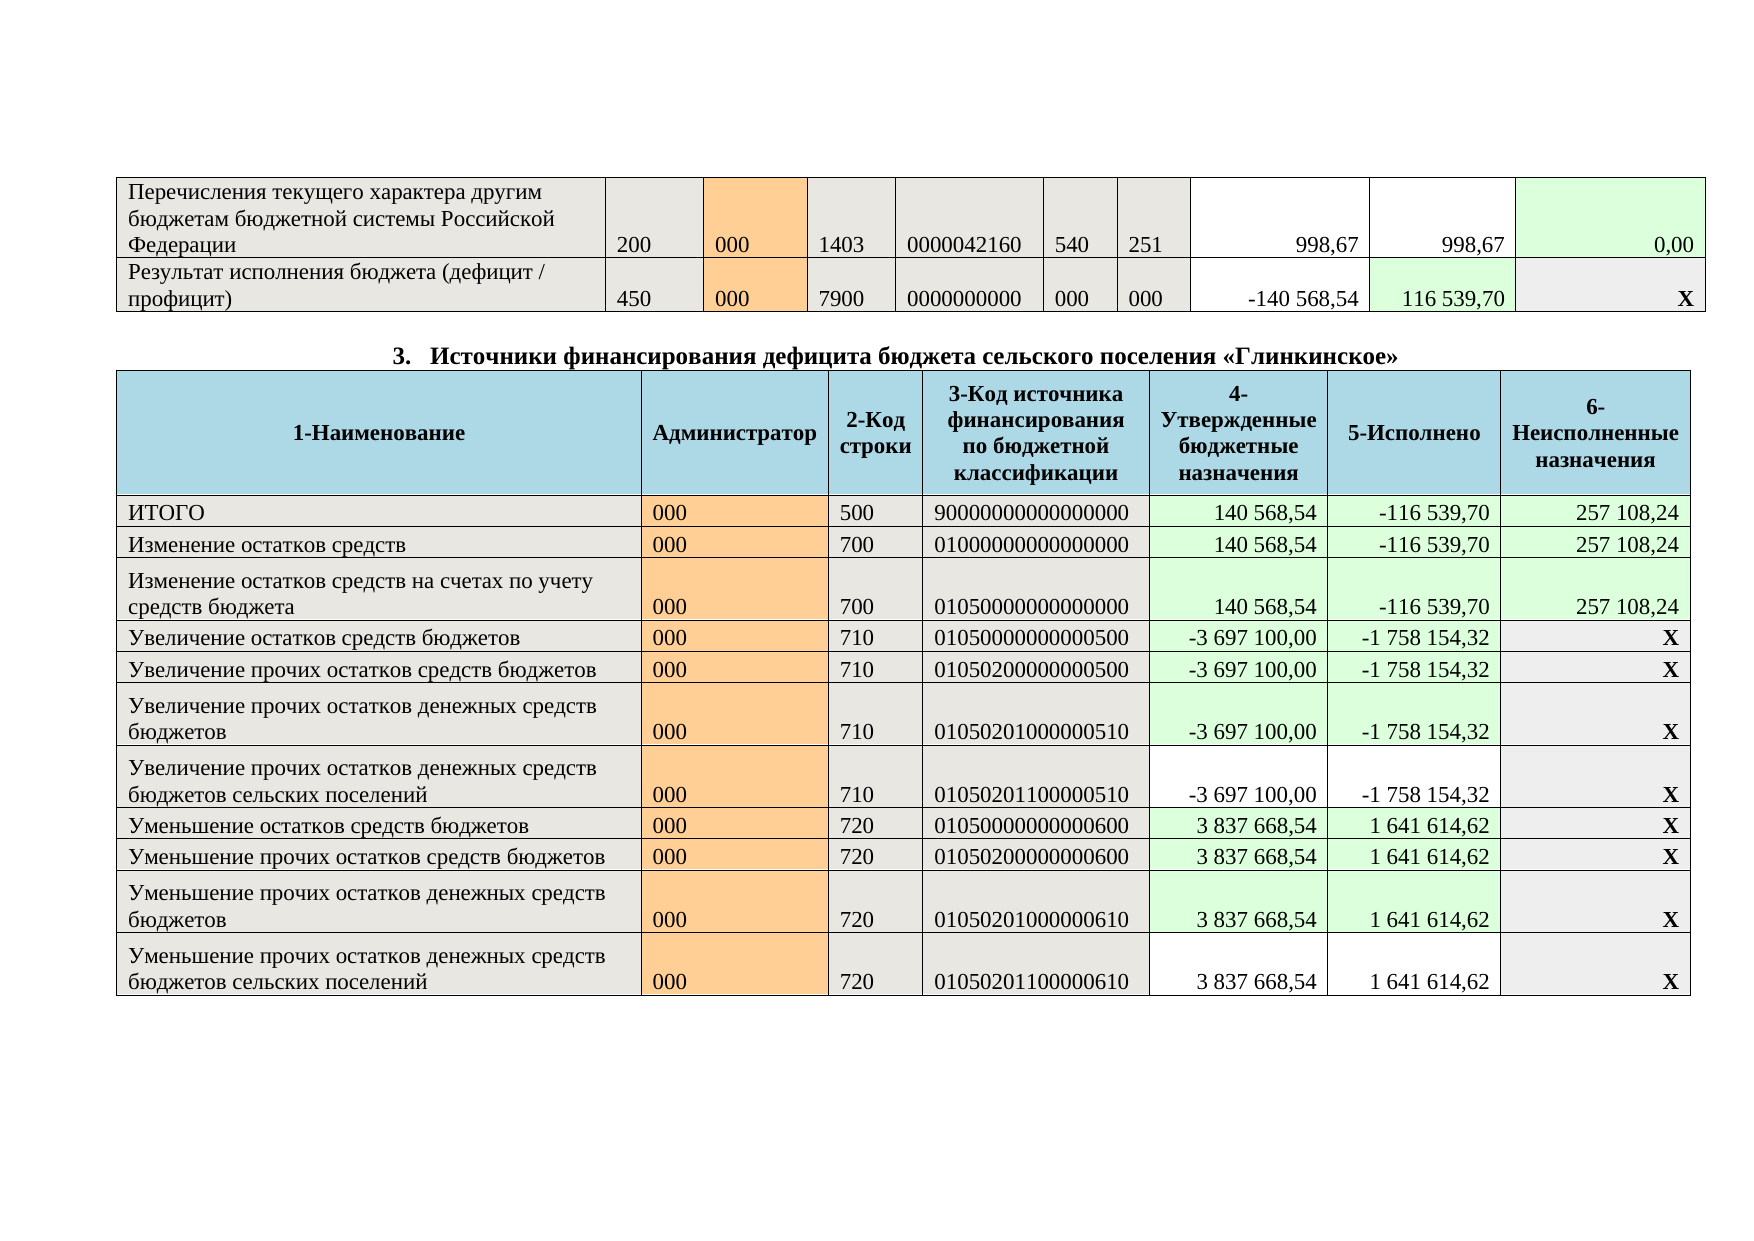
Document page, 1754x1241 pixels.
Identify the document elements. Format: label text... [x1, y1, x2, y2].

list Источники финансирования дефицита бюджета сельского поселения «Глинкинское» [156, 341, 1636, 369]
table_cell 01050000000000500 [923, 621, 1149, 651]
table_cell Увеличение прочих остатков средств бюджетов [117, 652, 641, 682]
table_cell -116 539,70 [1328, 558, 1500, 619]
table_cell 257 108,24 [1501, 558, 1690, 619]
table_cell ИТОГО [117, 496, 641, 526]
table_cell X [1501, 839, 1690, 869]
table_cell X [1501, 808, 1690, 838]
table_cell 450 [606, 258, 703, 311]
table_cell 0000042160 [896, 178, 1043, 257]
table_cell Изменение остатков средств [117, 527, 641, 557]
table_cell 000 [642, 558, 828, 619]
table_cell -3 697 100,00 [1150, 652, 1327, 682]
table_cell 1 641 614,62 [1328, 871, 1500, 932]
table_cell 710 [829, 746, 922, 807]
table_cell 720 [829, 808, 922, 838]
table_cell 000 [642, 808, 828, 838]
table_cell 140 568,54 [1150, 496, 1327, 526]
table_cell 116 539,70 [1370, 258, 1515, 311]
table_cell -1 758 154,32 [1328, 683, 1500, 744]
table_cell -3 697 100,00 [1150, 621, 1327, 651]
table_cell 000 [704, 258, 807, 311]
table_cell -1 758 154,32 [1328, 652, 1500, 682]
table_cell 01050200000000500 [923, 652, 1149, 682]
table_cell 000 [704, 178, 807, 257]
table_cell 01050201100000510 [923, 746, 1149, 807]
table_cell 01050201100000610 [923, 933, 1149, 994]
table_header 3-Код источника финансирования по бюджетной классификации [923, 371, 1149, 494]
table_cell 000 [642, 871, 828, 932]
table_cell 01050201000000510 [923, 683, 1149, 744]
table_cell 000 [642, 496, 828, 526]
table_cell 540 [1044, 178, 1117, 257]
table_cell -1 758 154,32 [1328, 746, 1500, 807]
table_cell 01050201000000610 [923, 871, 1149, 932]
table_cell 000 [642, 621, 828, 651]
table_cell 257 108,24 [1501, 527, 1690, 557]
table_cell 000 [642, 746, 828, 807]
table_cell -3 697 100,00 [1150, 746, 1327, 807]
table_cell Уменьшение прочих остатков денежных средств бюджетов [117, 871, 641, 932]
table_cell -116 539,70 [1328, 527, 1500, 557]
table_cell 0000000000 [896, 258, 1043, 311]
table_cell -1 758 154,32 [1328, 621, 1500, 651]
table_header 6-Неисполненные назначения [1501, 371, 1690, 494]
table_header 5-Исполнено [1328, 371, 1500, 494]
table_cell Уменьшение прочих остатков средств бюджетов [117, 839, 641, 869]
table_cell -116 539,70 [1328, 496, 1500, 526]
table_cell 1 641 614,62 [1328, 839, 1500, 869]
table_cell 3 837 668,54 [1150, 839, 1327, 869]
table_cell 000 [1044, 258, 1117, 311]
table_cell X [1501, 683, 1690, 744]
table_cell 1 641 614,62 [1328, 933, 1500, 994]
table_cell 710 [829, 683, 922, 744]
table_cell 257 108,24 [1501, 496, 1690, 526]
table_cell -140 568,54 [1191, 258, 1369, 311]
table_cell 0,00 [1516, 178, 1705, 257]
table_cell 710 [829, 652, 922, 682]
table_cell X [1501, 871, 1690, 932]
table_cell 000 [642, 652, 828, 682]
table_header Администратор [642, 371, 828, 494]
table_cell 998,67 [1191, 178, 1369, 257]
table_cell 000 [642, 527, 828, 557]
table_cell X [1516, 258, 1705, 311]
table_cell 251 [1118, 178, 1190, 257]
table_cell 700 [829, 558, 922, 619]
table_cell 140 568,54 [1150, 527, 1327, 557]
table_cell 000 [642, 683, 828, 744]
table_cell X [1501, 933, 1690, 994]
table_cell 3 837 668,54 [1150, 871, 1327, 932]
table_cell 7900 [808, 258, 895, 311]
table_cell 700 [829, 527, 922, 557]
table_cell Уменьшение остатков средств бюджетов [117, 808, 641, 838]
table_cell 720 [829, 839, 922, 869]
table_cell Увеличение прочих остатков денежных средств бюджетов [117, 683, 641, 744]
table_cell 500 [829, 496, 922, 526]
table_cell -3 697 100,00 [1150, 683, 1327, 744]
table_cell X [1501, 621, 1690, 651]
table_cell 720 [829, 871, 922, 932]
table_cell 1 641 614,62 [1328, 808, 1500, 838]
table_cell 000 [1118, 258, 1190, 311]
table_cell 90000000000000000 [923, 496, 1149, 526]
table_cell 000 [642, 933, 828, 994]
table_cell 3 837 668,54 [1150, 933, 1327, 994]
table_cell Результат исполнения бюджета (дефицит / профицит) [117, 258, 605, 311]
table_header 1-Наименование [117, 371, 641, 494]
table_cell 3 837 668,54 [1150, 808, 1327, 838]
table_cell 000 [642, 839, 828, 869]
table_cell 998,67 [1370, 178, 1515, 257]
table_cell 200 [606, 178, 703, 257]
table_cell Увеличение прочих остатков денежных средств бюджетов сельских поселений [117, 746, 641, 807]
table_cell Перечисления текущего характера другим бюджетам бюджетной системы Российской Федерации [117, 178, 605, 257]
table_cell 1403 [808, 178, 895, 257]
table_cell 01050000000000000 [923, 558, 1149, 619]
table_cell 720 [829, 933, 922, 994]
table_cell X [1501, 746, 1690, 807]
table_cell 710 [829, 621, 922, 651]
table_header 4-Утвержденные бюджетные назначения [1150, 371, 1327, 494]
table_cell 01000000000000000 [923, 527, 1149, 557]
table_cell 140 568,54 [1150, 558, 1327, 619]
table_cell Изменение остатков средств на счетах по учету средств бюджета [117, 558, 641, 619]
table_cell X [1501, 652, 1690, 682]
table_cell 01050000000000600 [923, 808, 1149, 838]
table_cell Увеличение остатков средств бюджетов [117, 621, 641, 651]
table_header 2-Код строки [829, 371, 922, 494]
table_cell Уменьшение прочих остатков денежных средств бюджетов сельских поселений [117, 933, 641, 994]
table_cell 01050200000000600 [923, 839, 1149, 869]
